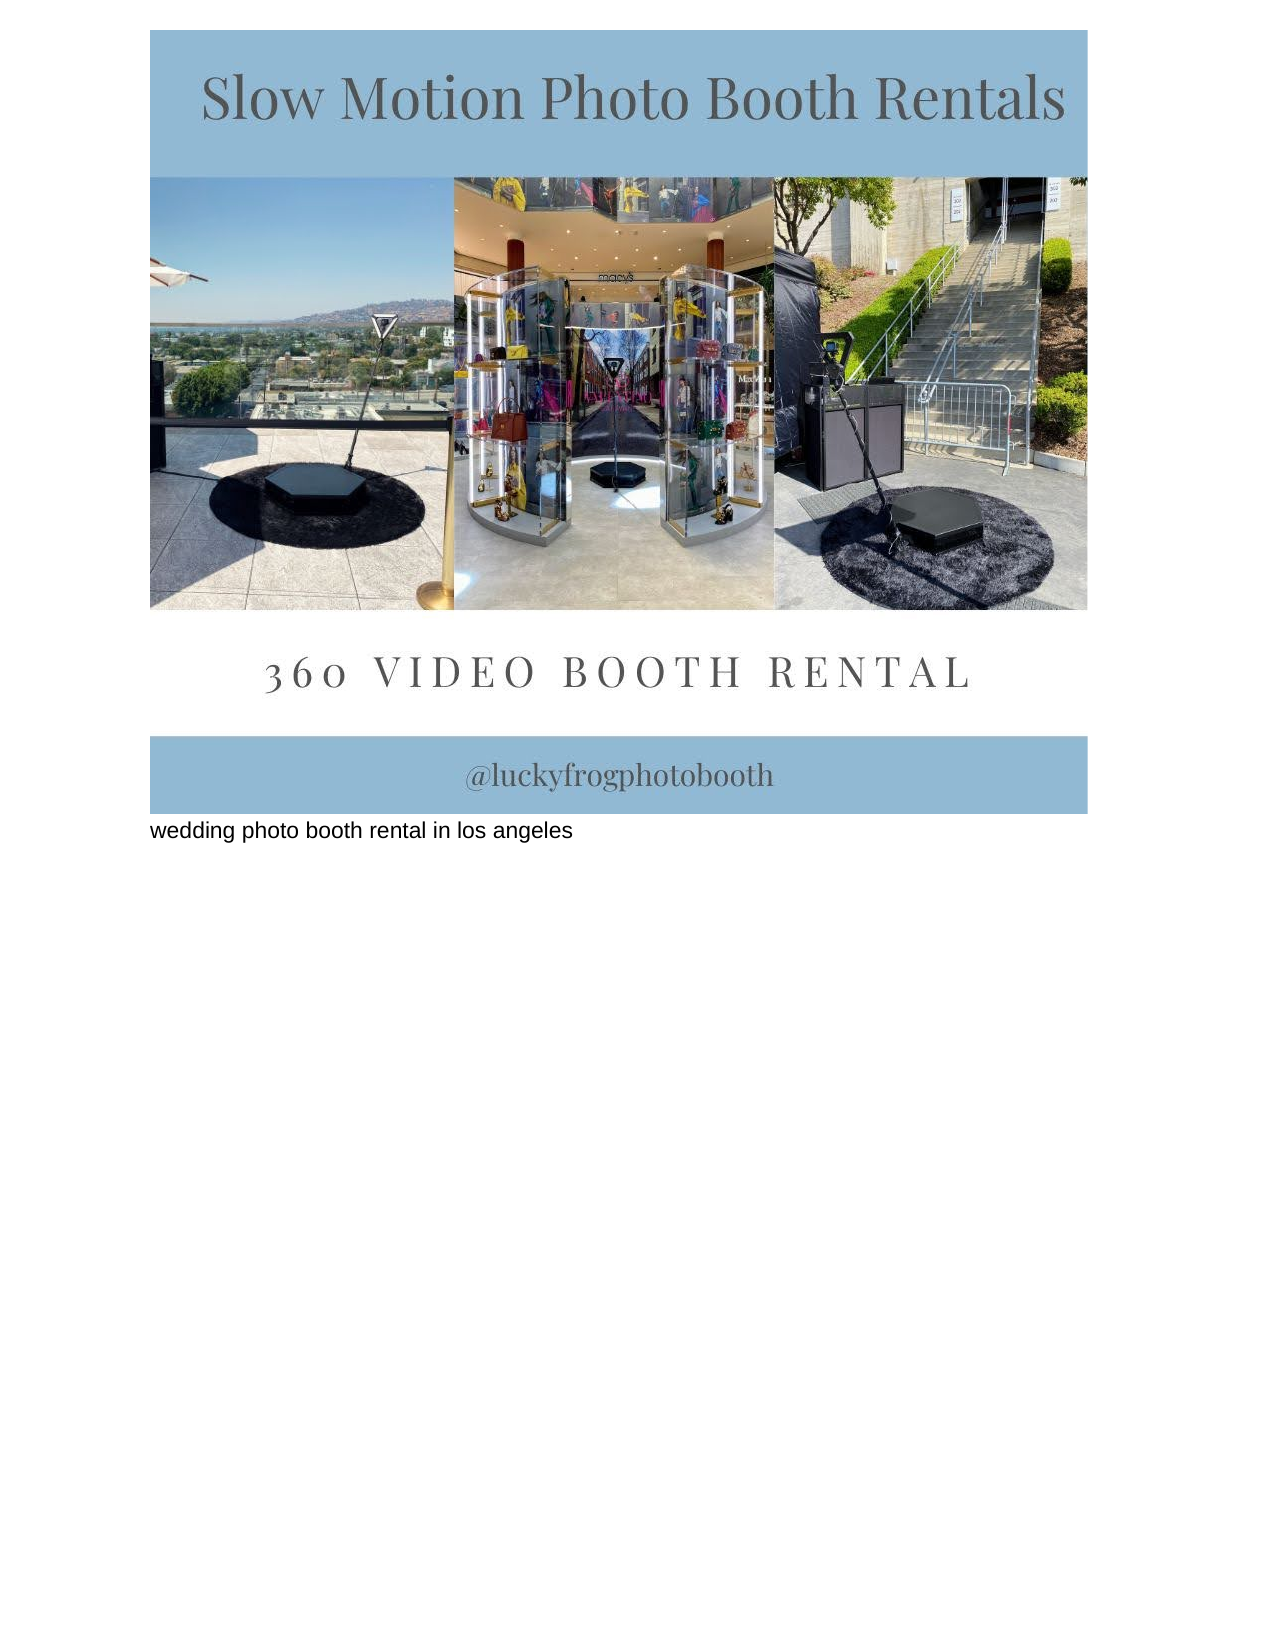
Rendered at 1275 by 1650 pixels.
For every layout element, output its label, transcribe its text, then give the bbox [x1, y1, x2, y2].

picture [150, 30, 1088, 814]
text wedding photo booth rental in los angeles [150, 817, 1125, 844]
